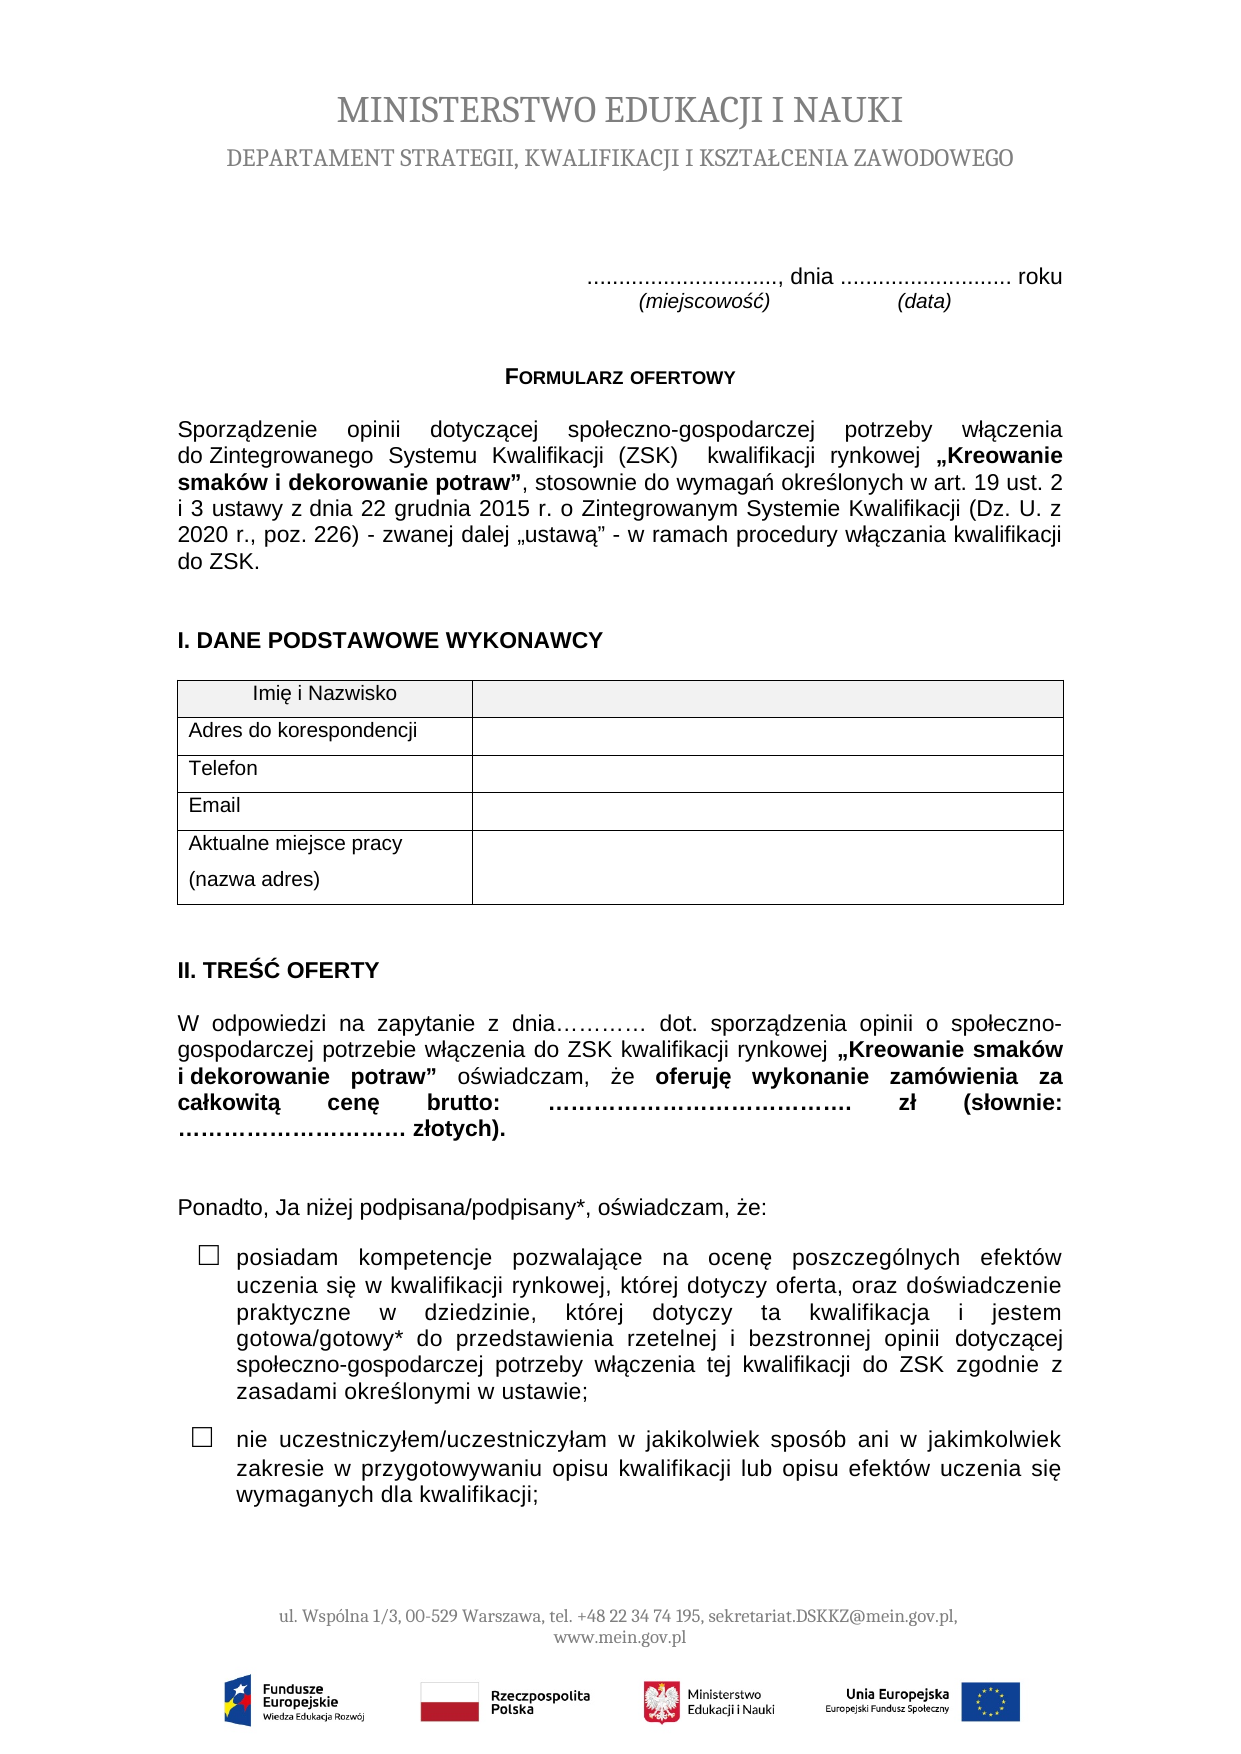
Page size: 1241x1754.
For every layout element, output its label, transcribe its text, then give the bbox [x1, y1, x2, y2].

table_header [473, 681, 1063, 717]
table_cell [473, 793, 1063, 829]
text I. DANE PODSTAWOWE WYKONAWCY [177, 627, 1063, 653]
text .............................., dnia ........................... roku [177, 263, 1063, 289]
table_cell Adres do korespondencji [178, 718, 472, 754]
list nie uczestniczyłem/uczestniczyłam w jakikolwiek sposób ani w jakimkolwiek zakresie w przygotowywaniu opisu kwalifikacji lub opisu efektów uczenia się wymaganych dla kwalifikacji; [192, 1416, 1063, 1507]
table_cell Telefon [178, 756, 472, 792]
subtitle II. TREŚĆ OFERTY [177, 957, 1063, 983]
text Ponadto, Ja niżej podpisana/podpisany*, oświadczam, że: [177, 1194, 1063, 1221]
table_cell [473, 831, 1063, 903]
table_cell Aktualne miejsce pracy (nazwa adres) [178, 831, 472, 903]
table_cell [473, 718, 1063, 754]
subtitle Formularz ofertowy [177, 363, 1063, 389]
text (miejscowość) (data) [398, 289, 1063, 313]
text Sporządzenie opinii dotyczącej społeczno-gospodarczej potrzeby włączenia do Zintegrowanego Systemu Kwalifikacji (ZSK) kwalifikacji rynkowej „Kreowanie smaków i dekorowanie potraw”, stosownie do wymagań określonych w art. 19 ust. 2 i 3 ustawy z dnia 22 grudnia 2015 r. o Zintegrowanym Systemie Kwalifikacji (Dz. U. z 2020 r., poz. 226) - zwanej dalej „ustawą” - w ramach procedury włączania kwalifikacji do ZSK. [177, 416, 1063, 574]
list posiadam kompetencje pozwalające na ocenę poszczególnych efektów uczenia się w kwalifikacji rynkowej, której dotyczy oferta, oraz doświadczenie praktyczne w dziedzinie, której dotyczy ta kwalifikacja i jestem gotowa/gotowy* do przedstawienia rzetelnej i bezstronnej opinii dotyczącej społeczno-gospodarczej potrzeby włączenia tej kwalifikacji do ZSK zgodnie z zasadami określonymi w ustawie; [199, 1234, 1063, 1404]
table_cell [473, 756, 1063, 792]
table_cell Email [178, 793, 472, 829]
text W odpowiedzi na zapytanie z dnia………… dot. sporządzenia opinii o społeczno-gospodarczej potrzebie włączenia do ZSK kwalifikacji rynkowej „Kreowanie smaków i dekorowanie potraw” oświadczam, że oferuję wykonanie zamówienia za całkowitą cenę brutto: …………………………………. zł (słownie: ………………………… złotych). [177, 1010, 1063, 1142]
picture [180, 1651, 1063, 1752]
table_header Imię i Nazwisko [178, 681, 472, 717]
